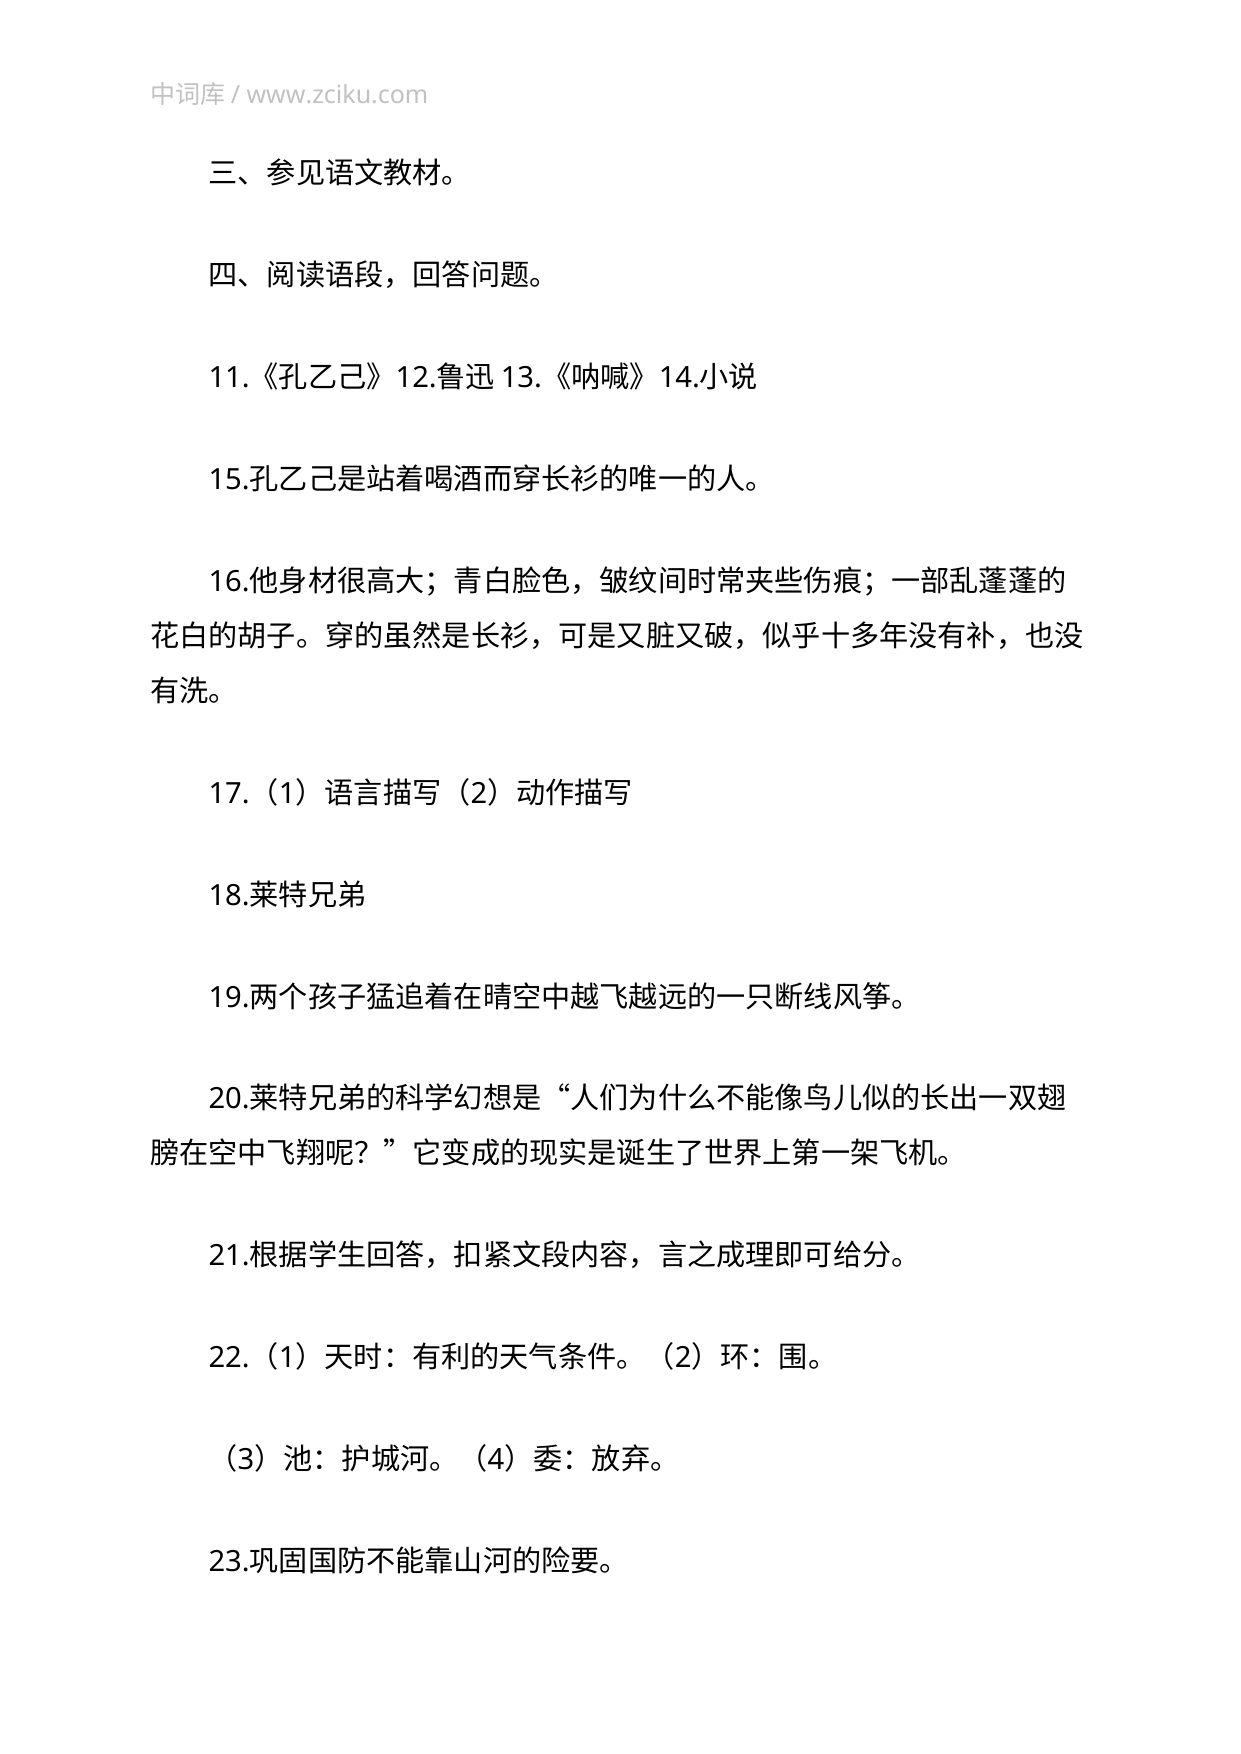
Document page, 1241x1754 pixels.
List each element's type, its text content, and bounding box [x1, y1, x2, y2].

text 23.巩固国防不能靠山河的险要。 [150, 1538, 1090, 1580]
text 20.莱特兄弟的科学幻想是“人们为什么不能像鸟儿似的长出一双翅膀在空中飞翔呢？”它变成的现实是诞生了世界上第一架飞机。 [150, 1075, 1090, 1172]
text 22.（1）天时：有利的天气条件。（2）环：围。 [150, 1334, 1090, 1376]
text 15.孔乙己是站着喝酒而穿长衫的唯一的人。 [150, 456, 1090, 498]
text 18.莱特兄弟 [150, 871, 1090, 913]
text 四、阅读语段，回答问题。 [150, 252, 1090, 294]
text 11.《孔乙己》12.鲁迅13.《呐喊》14.小说 [150, 353, 1090, 396]
text 21.根据学生回答，扣紧文段内容，言之成理即可给分。 [150, 1232, 1090, 1274]
text 16.他身材很高大；青白脸色，皱纹间时常夹些伤痕；一部乱蓬蓬的花白的胡子。穿的虽然是长衫，可是又脏又破，似乎十多年没有补，也没有洗。 [150, 557, 1090, 710]
text 三、参见语文教材。 [150, 150, 1090, 192]
text 17.（1）语言描写（2）动作描写 [150, 769, 1090, 812]
text 19.两个孩子猛追着在晴空中越飞越远的一只断线风筝。 [150, 973, 1090, 1016]
text （3）池：护城河。（4）委：放弃。 [150, 1436, 1090, 1478]
